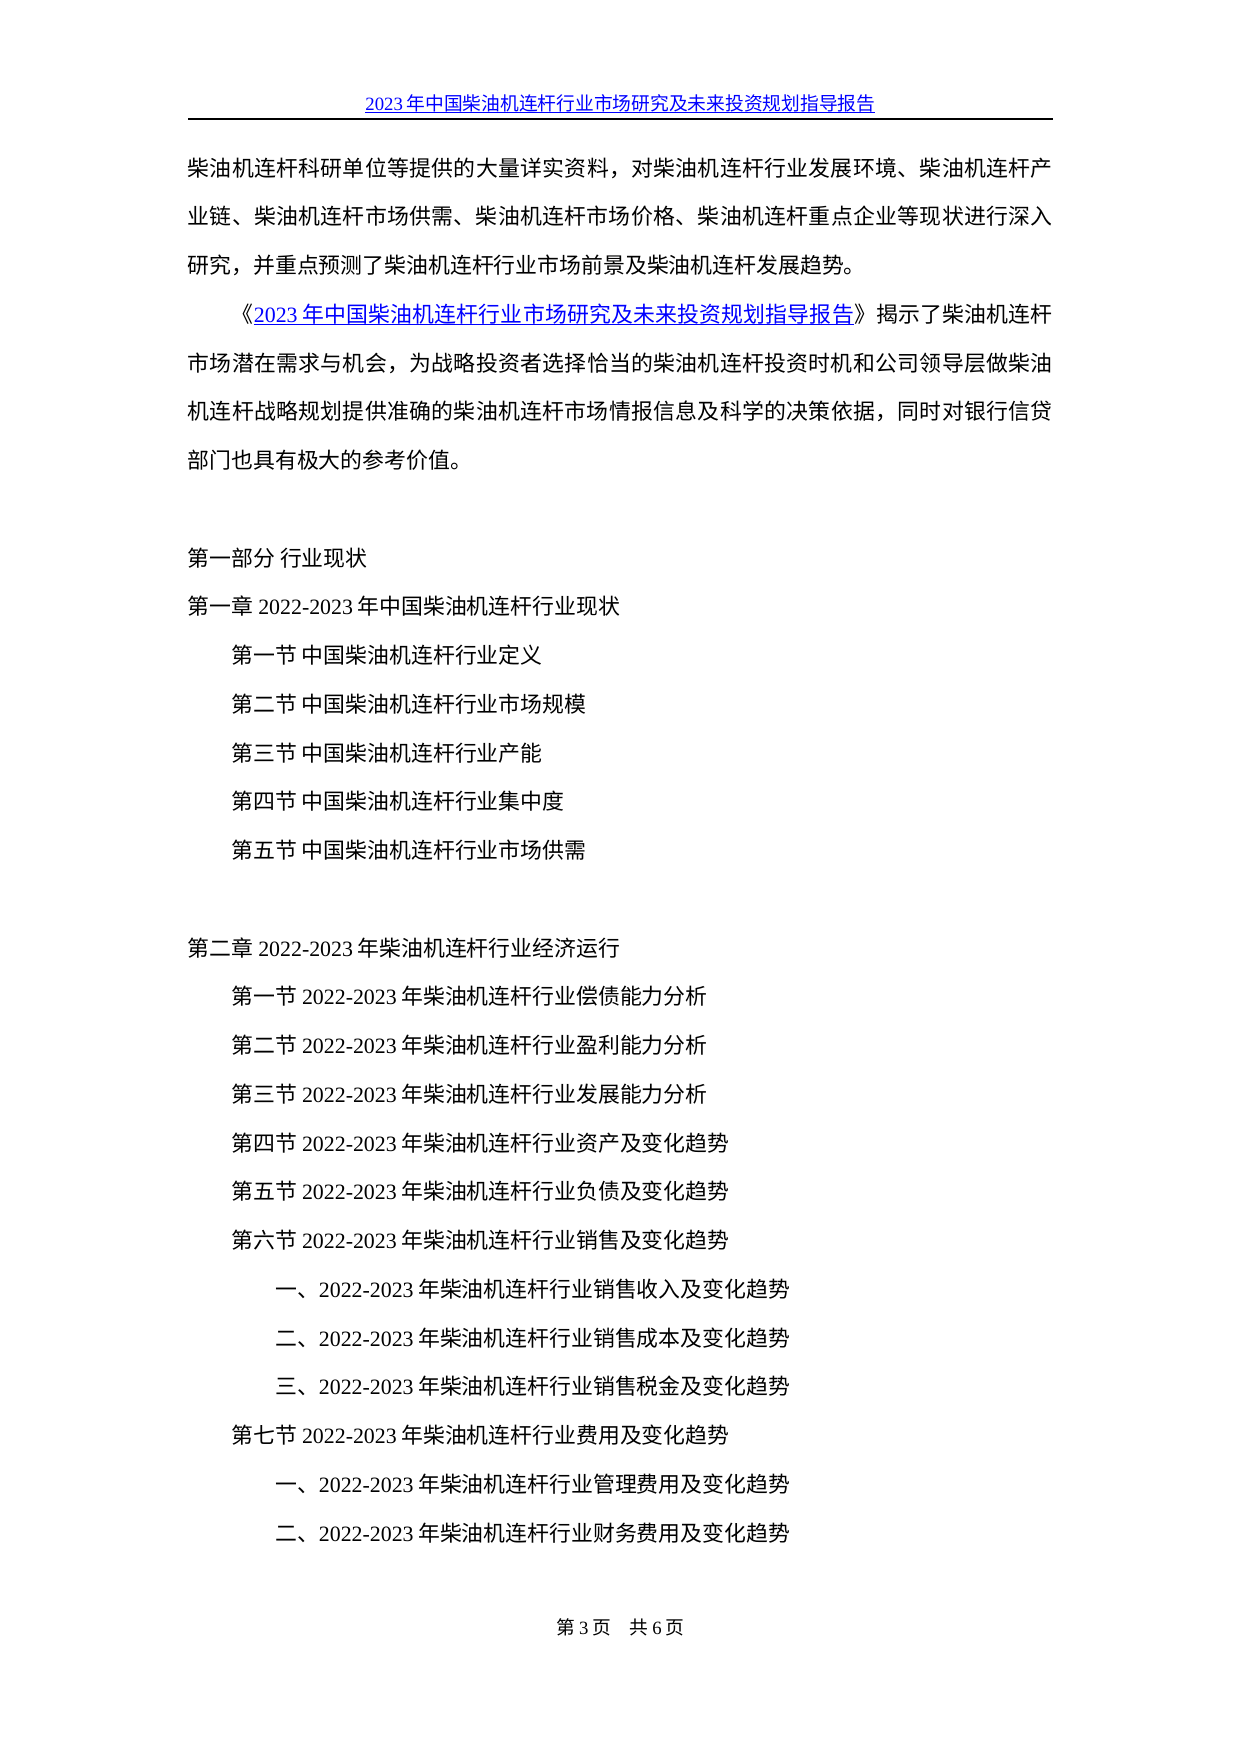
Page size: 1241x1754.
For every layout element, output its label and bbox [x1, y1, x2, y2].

text [187, 150, 1053, 1548]
